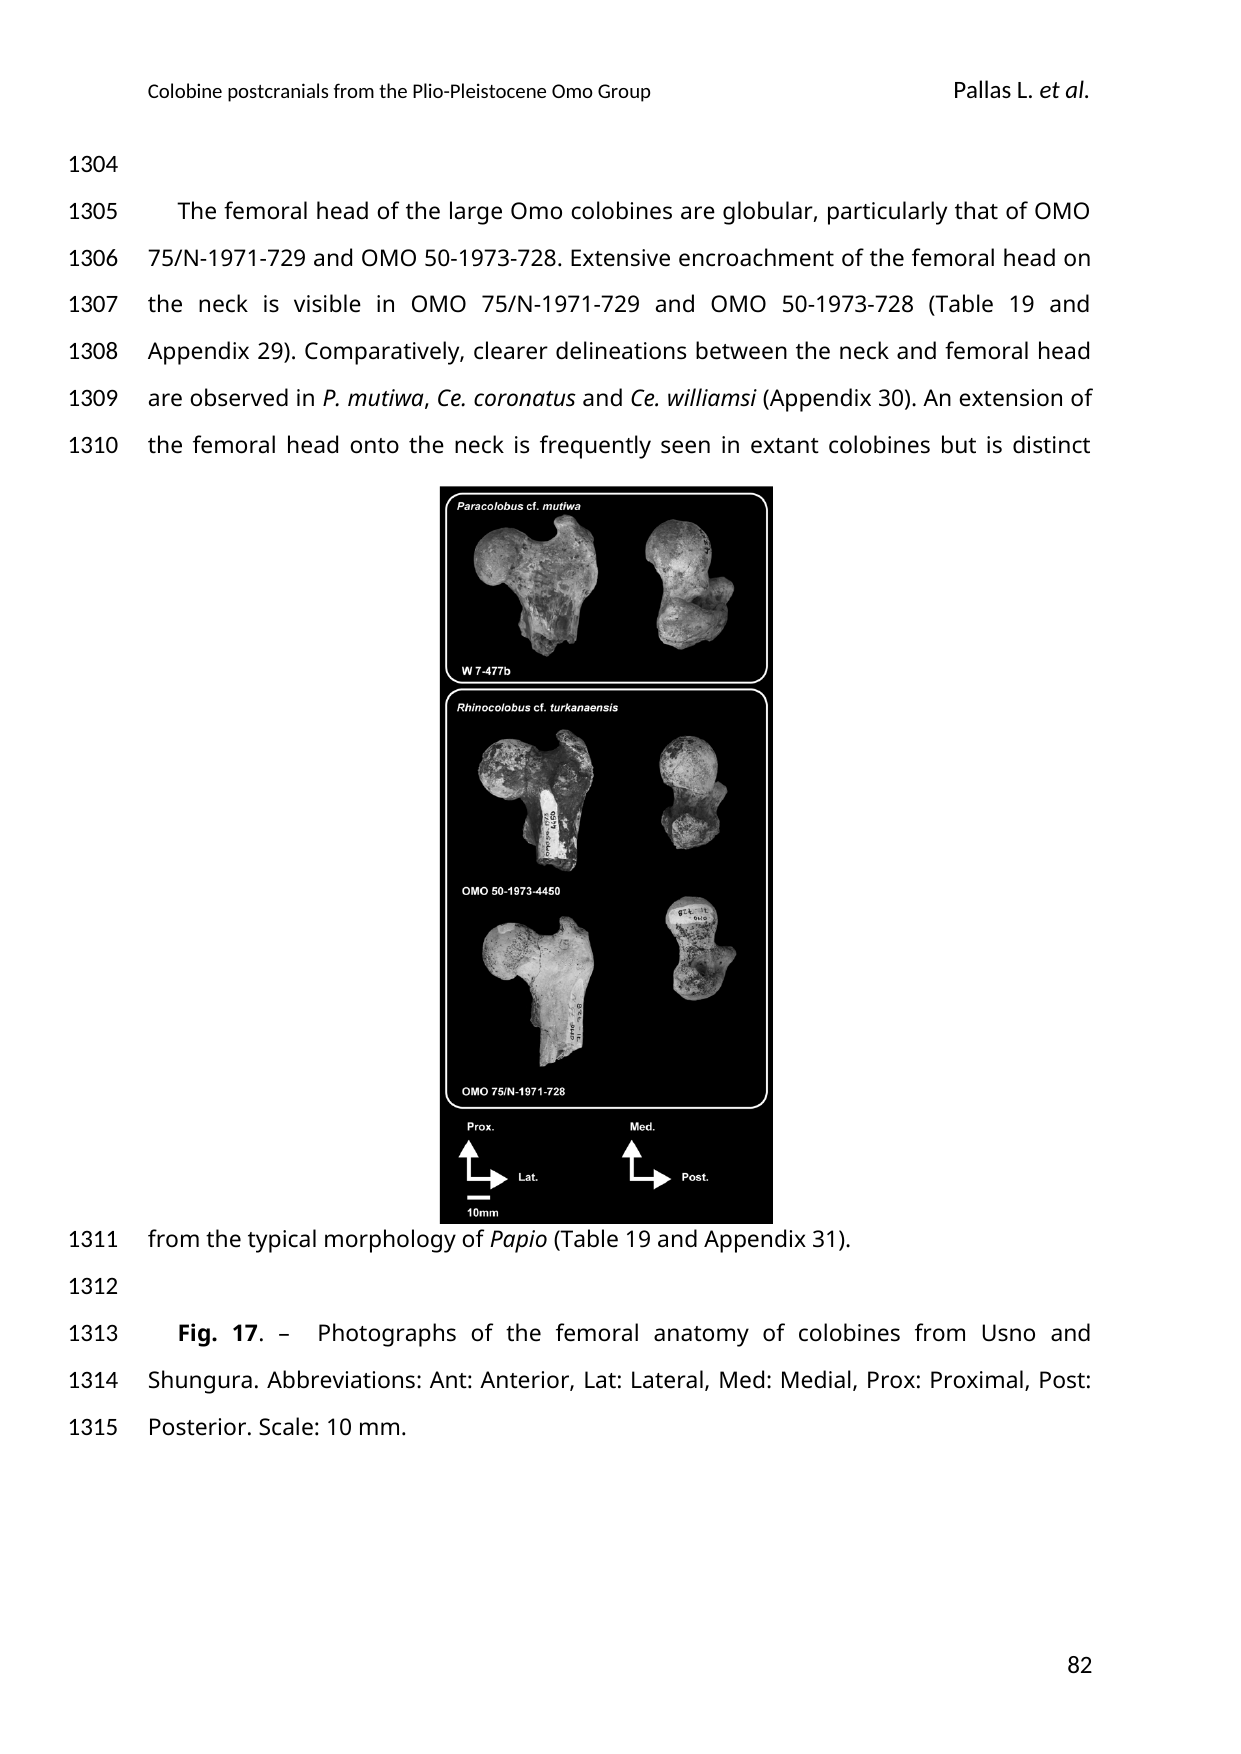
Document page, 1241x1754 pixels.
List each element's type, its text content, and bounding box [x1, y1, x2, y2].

picture [439, 486, 773, 1224]
text The femoral head of the large Omo colobines are globular, particularly that of OMO 75/N-1971-729 and OMO 50-1973-728. Extensive encroachment of the femoral head on the neck is visible in OMO 75/N-1971-729 and OMO 50-1973-728 (Table 19 and Appendix 29). Comparatively, clearer delineations between the neck and femoral head are observed in P. mutiwa, Ce. coronatus and Ce. williamsi (Appendix 30). An extension of the femoral head onto the neck is frequently seen in extant colobines but is distinct from the typical morphology of Papio (Table 19 and Appendix 31). [148, 194, 1092, 1254]
text Fig. 17. – Photographs of the femoral anatomy of colobines from Usno and Shungura. Abbreviations: Ant: Anterior, Lat: Lateral, Med: Medial, Prox: Proximal, Post: Posterior. Scale: 10 mm. [148, 1317, 1092, 1442]
